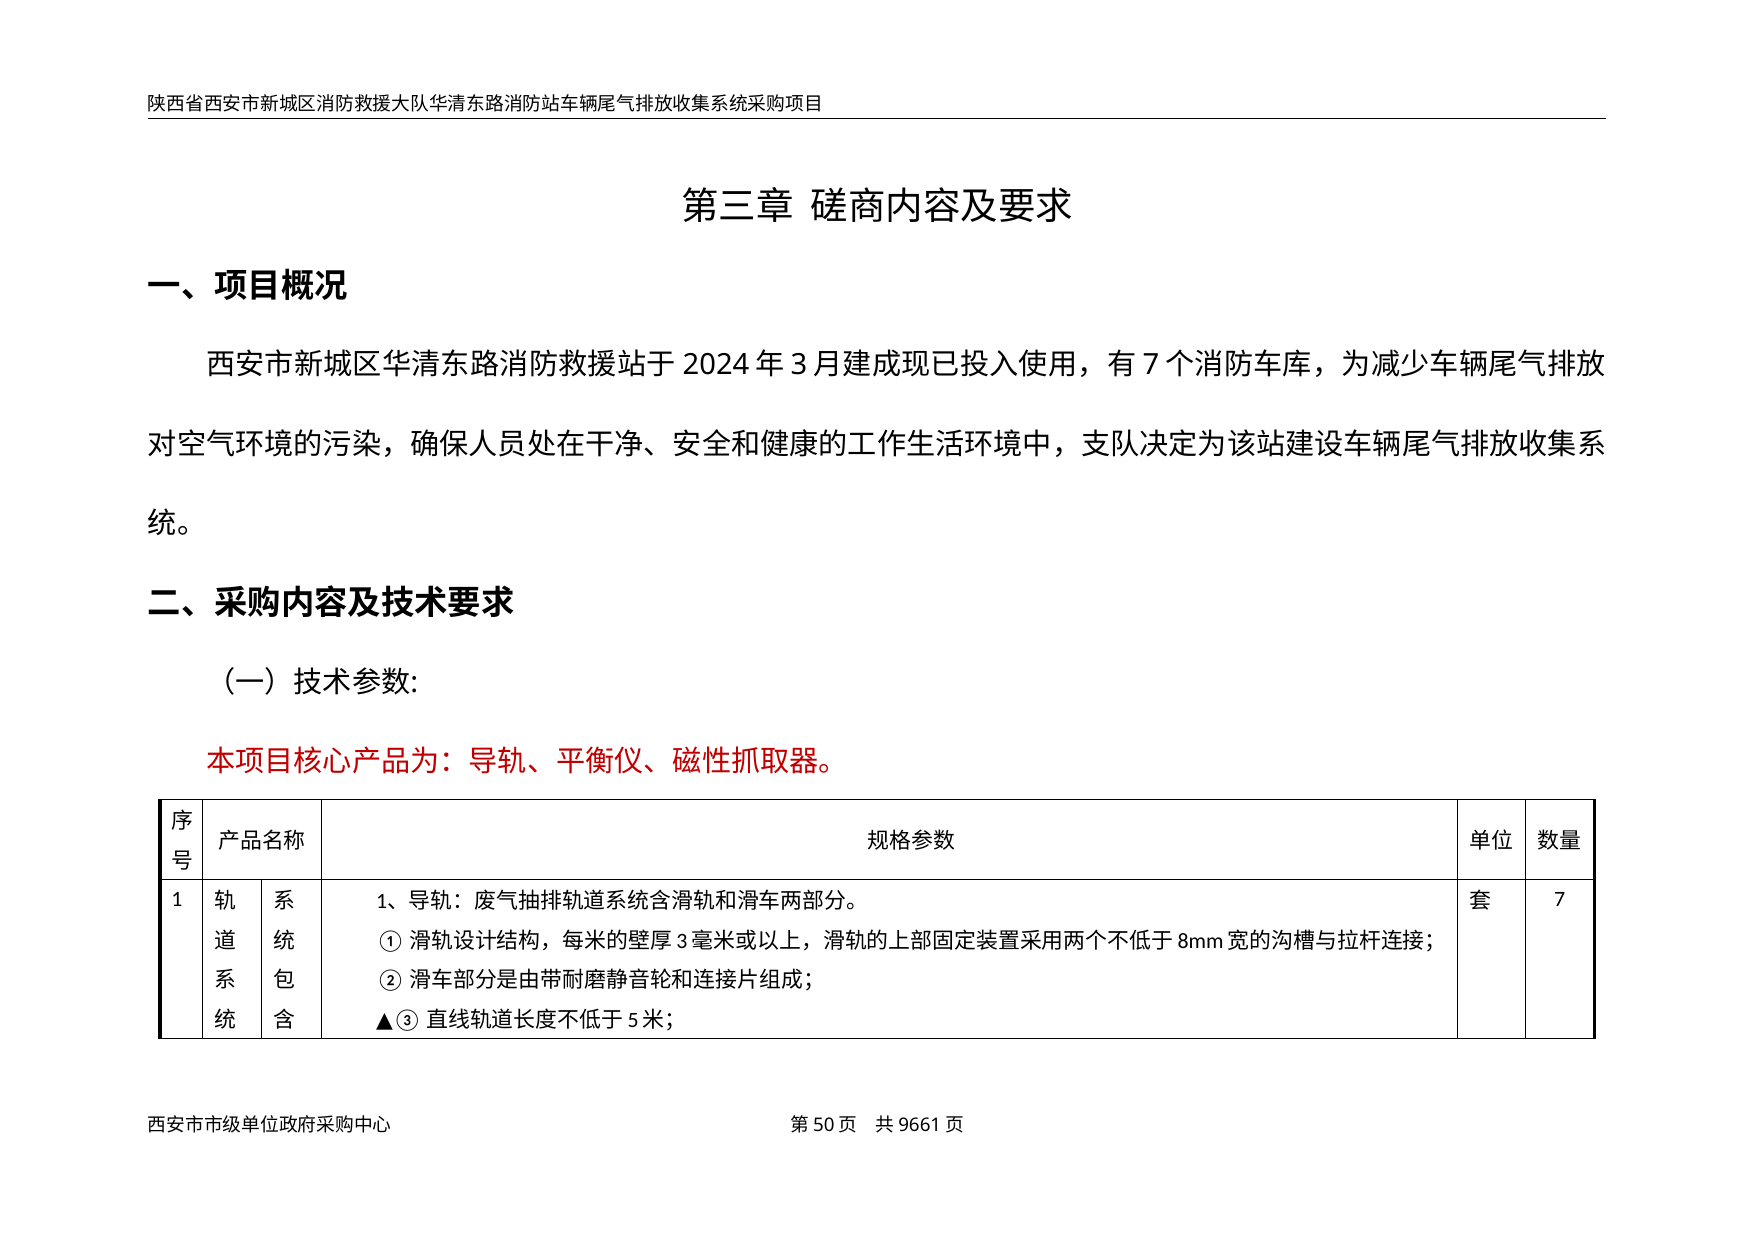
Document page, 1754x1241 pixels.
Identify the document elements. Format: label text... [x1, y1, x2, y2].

text 第三章 磋商内容及要求 [148, 164, 1606, 243]
table_header 数量 [1526, 800, 1593, 878]
table_header 序号 [162, 800, 202, 878]
text 二、采购内容及技术要求 [148, 561, 1606, 640]
table_cell 1 [162, 880, 202, 1038]
text 一、项目概况 [148, 243, 1606, 322]
table_header 规格参数 [322, 800, 1457, 878]
table_header 单位 [1458, 800, 1525, 878]
table_cell 轨道系统 [203, 880, 261, 1038]
table_cell 7 [1526, 880, 1593, 1038]
text 本项目核心产品为：导轨、平衡仪、磁性抓取器。 [148, 719, 1606, 799]
text （一）技术参数: [148, 640, 1606, 719]
table_header 产品名称 [203, 800, 321, 878]
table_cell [262, 880, 321, 1038]
text 西安市新城区华清东路消防救援站于2024年3月建成现已投入使用，有7个消防车库，为减少车辆尾气排放对空气环境的污染，确保人员处在干净、安全和健康的工作生活环境中，支队决定为该站建设车辆尾气排放收集系统。 [148, 322, 1606, 561]
table_cell 套 [1458, 880, 1525, 1038]
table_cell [322, 880, 1457, 1038]
